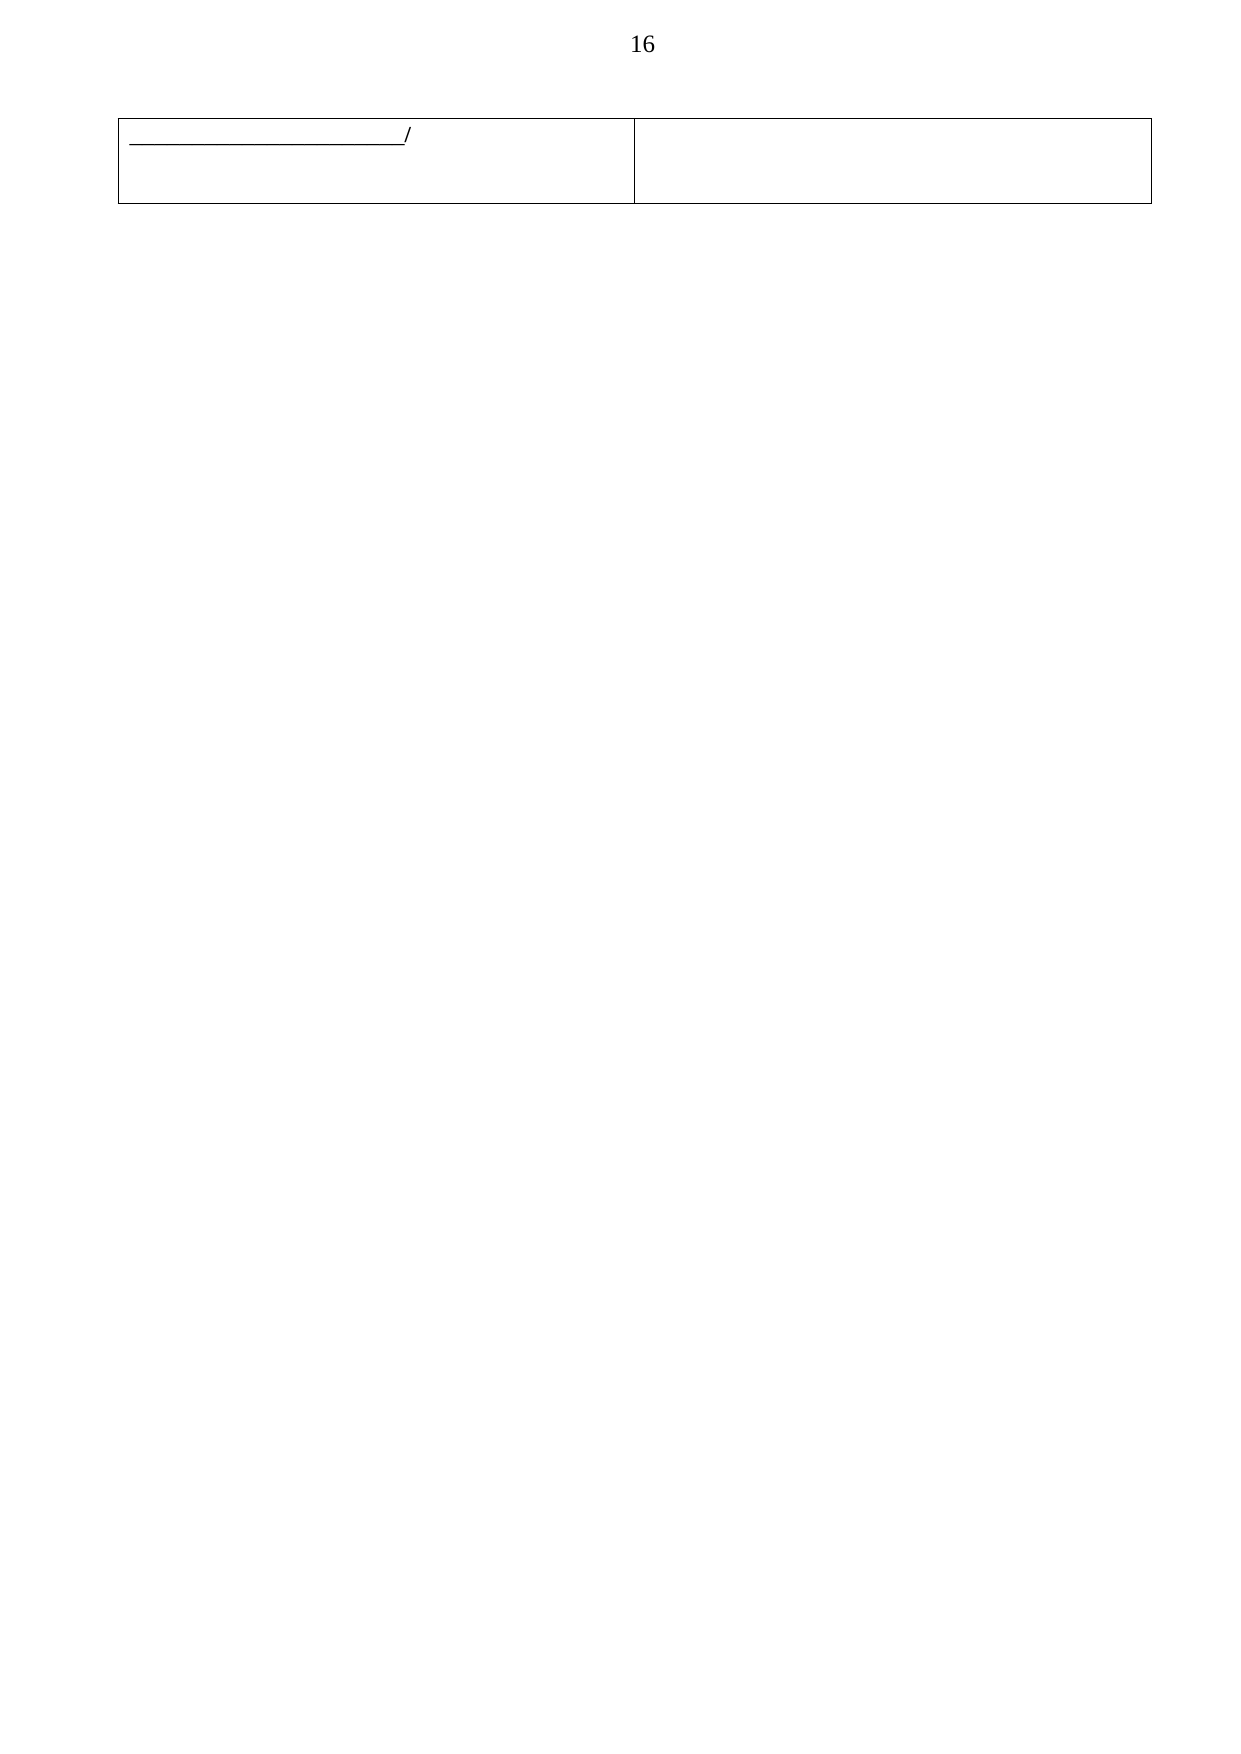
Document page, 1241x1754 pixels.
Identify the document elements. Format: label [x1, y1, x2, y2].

table_header [119, 119, 634, 203]
table_header [635, 119, 1151, 203]
